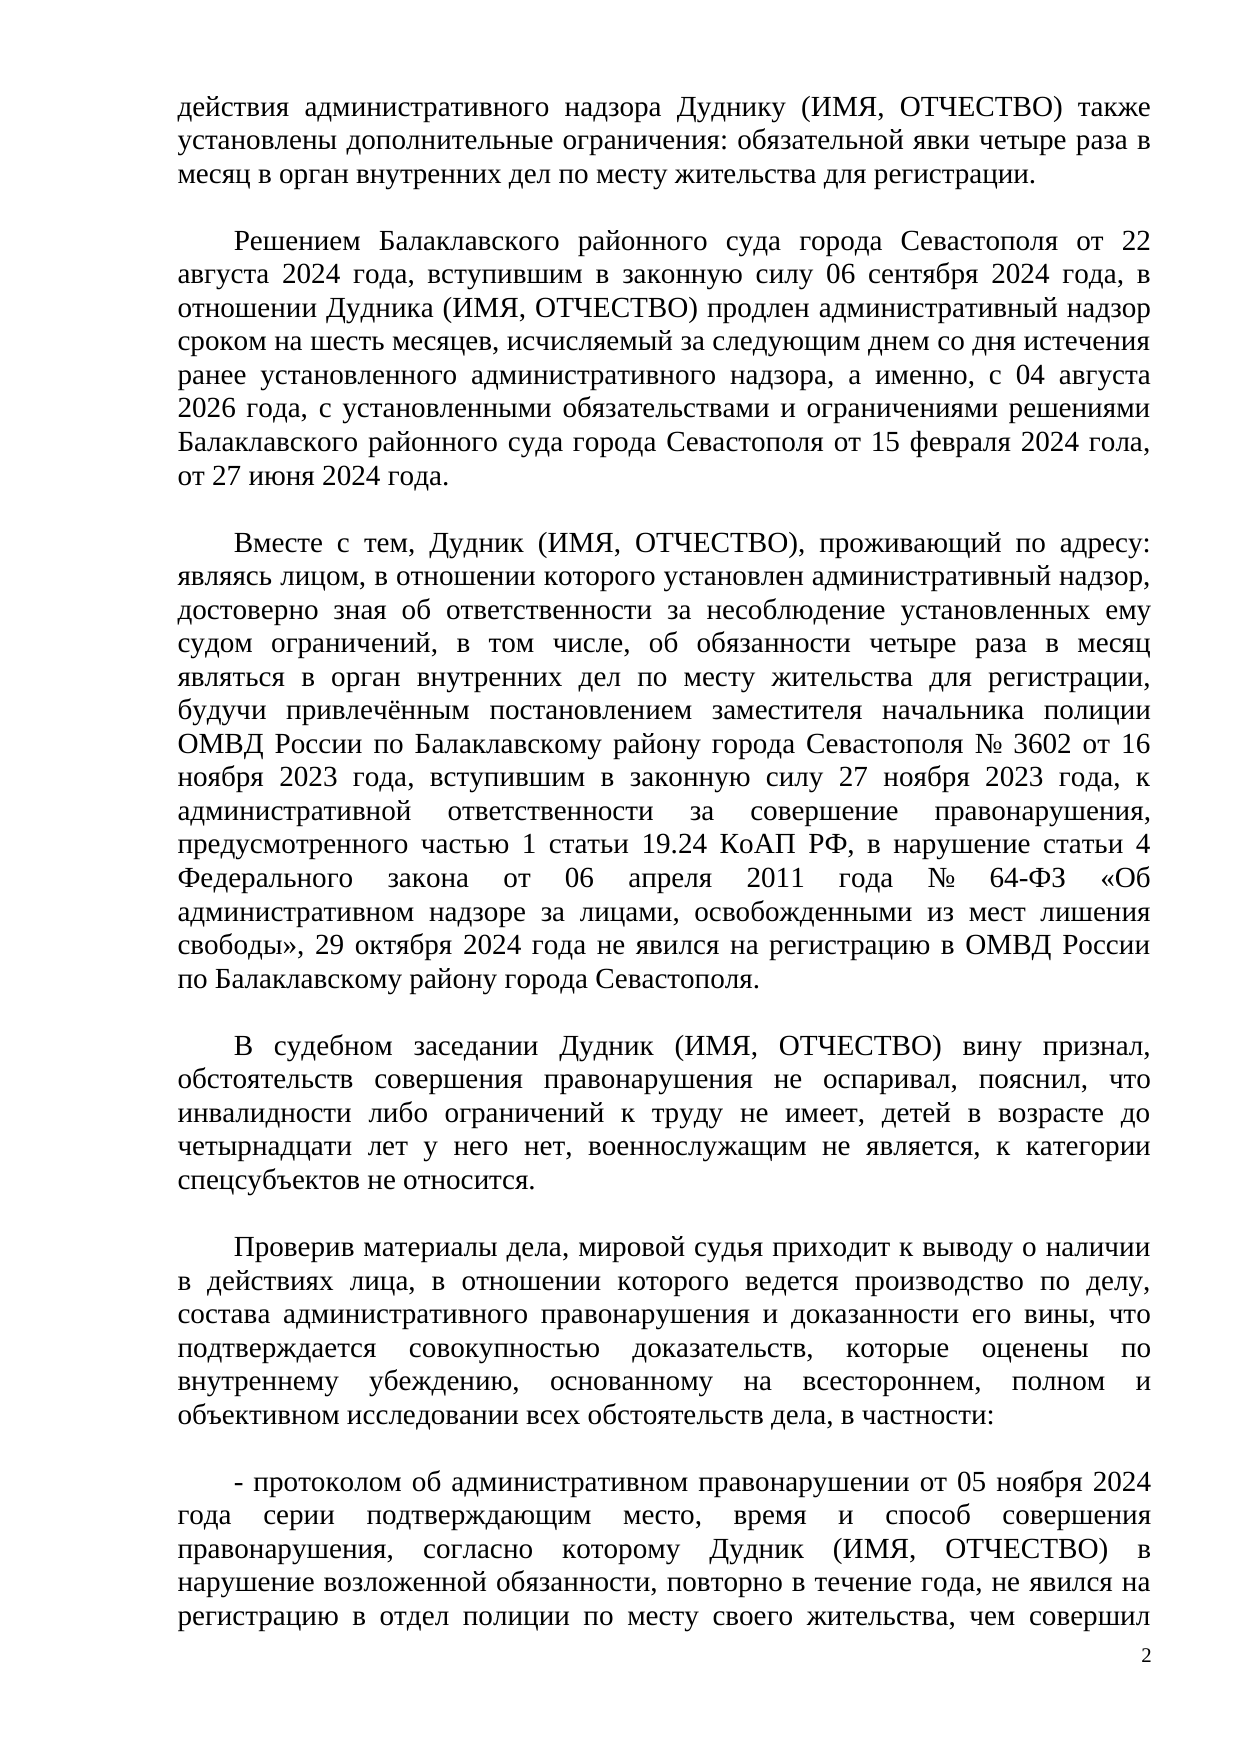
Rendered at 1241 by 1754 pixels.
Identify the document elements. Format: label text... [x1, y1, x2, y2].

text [177, 89, 1152, 189]
text Проверив материалы дела, мировой судья приходит к выводу о наличии в действиях лица, в отношении которого ведется производство по делу, состава административного правонарушения и доказанности его вины, что подтверждается совокупностью доказательств, которые оценены по внутреннему убеждению, основанному на всестороннем, полном и объективном исследовании всех обстоятельств дела, в частности: [177, 1229, 1152, 1430]
text Вместе с тем, Дудник (ИМЯ, ОТЧЕСТВО), проживающий по адресу: являясь лицом, в отношении которого установлен административный надзор, достоверно зная об ответственности за несоблюдение установленных ему судом ограничений, в том числе, об обязанности четыре раза в месяц являться в орган внутренних дел по месту жительства для регистрации, будучи привлечённым постановлением заместителя начальника полиции ОМВД России по Балаклавскому району города Севастополя № 3602 от 16 ноября 2023 года, вступившим в законную силу 27 ноября 2023 года, к административной ответственности за совершение правонарушения, предусмотренного частью 1 статьи 19.24 КоАП РФ, в нарушение статьи 4 Федерального закона от 06 апреля 2011 года № 64-ФЗ «Об административном надзоре за лицами, освобожденными из мест лишения свободы», 29 октября 2024 года не явился на регистрацию в ОМВД России по Балаклавскому району города Севастополя. [177, 525, 1152, 994]
text Решением Балаклавского районного суда города Севастополя от 22 августа 2024 года, вступившим в законную силу 06 сентября 2024 года, в отношении Дудника (ИМЯ, ОТЧЕСТВО) продлен административный надзор сроком на шесть месяцев, исчисляемый за следующим днем со дня истечения ранее установленного административного надзора, а именно, с 04 августа 2026 года, с установленными обязательствами и ограничениями решениями Балаклавского районного суда города Севастополя от 15 февраля 2024 гола, от 27 июня 2024 года. [177, 223, 1152, 491]
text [177, 1464, 1152, 1632]
text В судебном заседании Дудник (ИМЯ, ОТЧЕСТВО) вину признал, обстоятельств совершения правонарушения не оспаривал, пояснил, что инвалидности либо ограничений к труду не имеет, детей в возрасте до четырнадцати лет у него нет, военнослужащим не является, к категории спецсубъектов не относится. [177, 1028, 1152, 1196]
